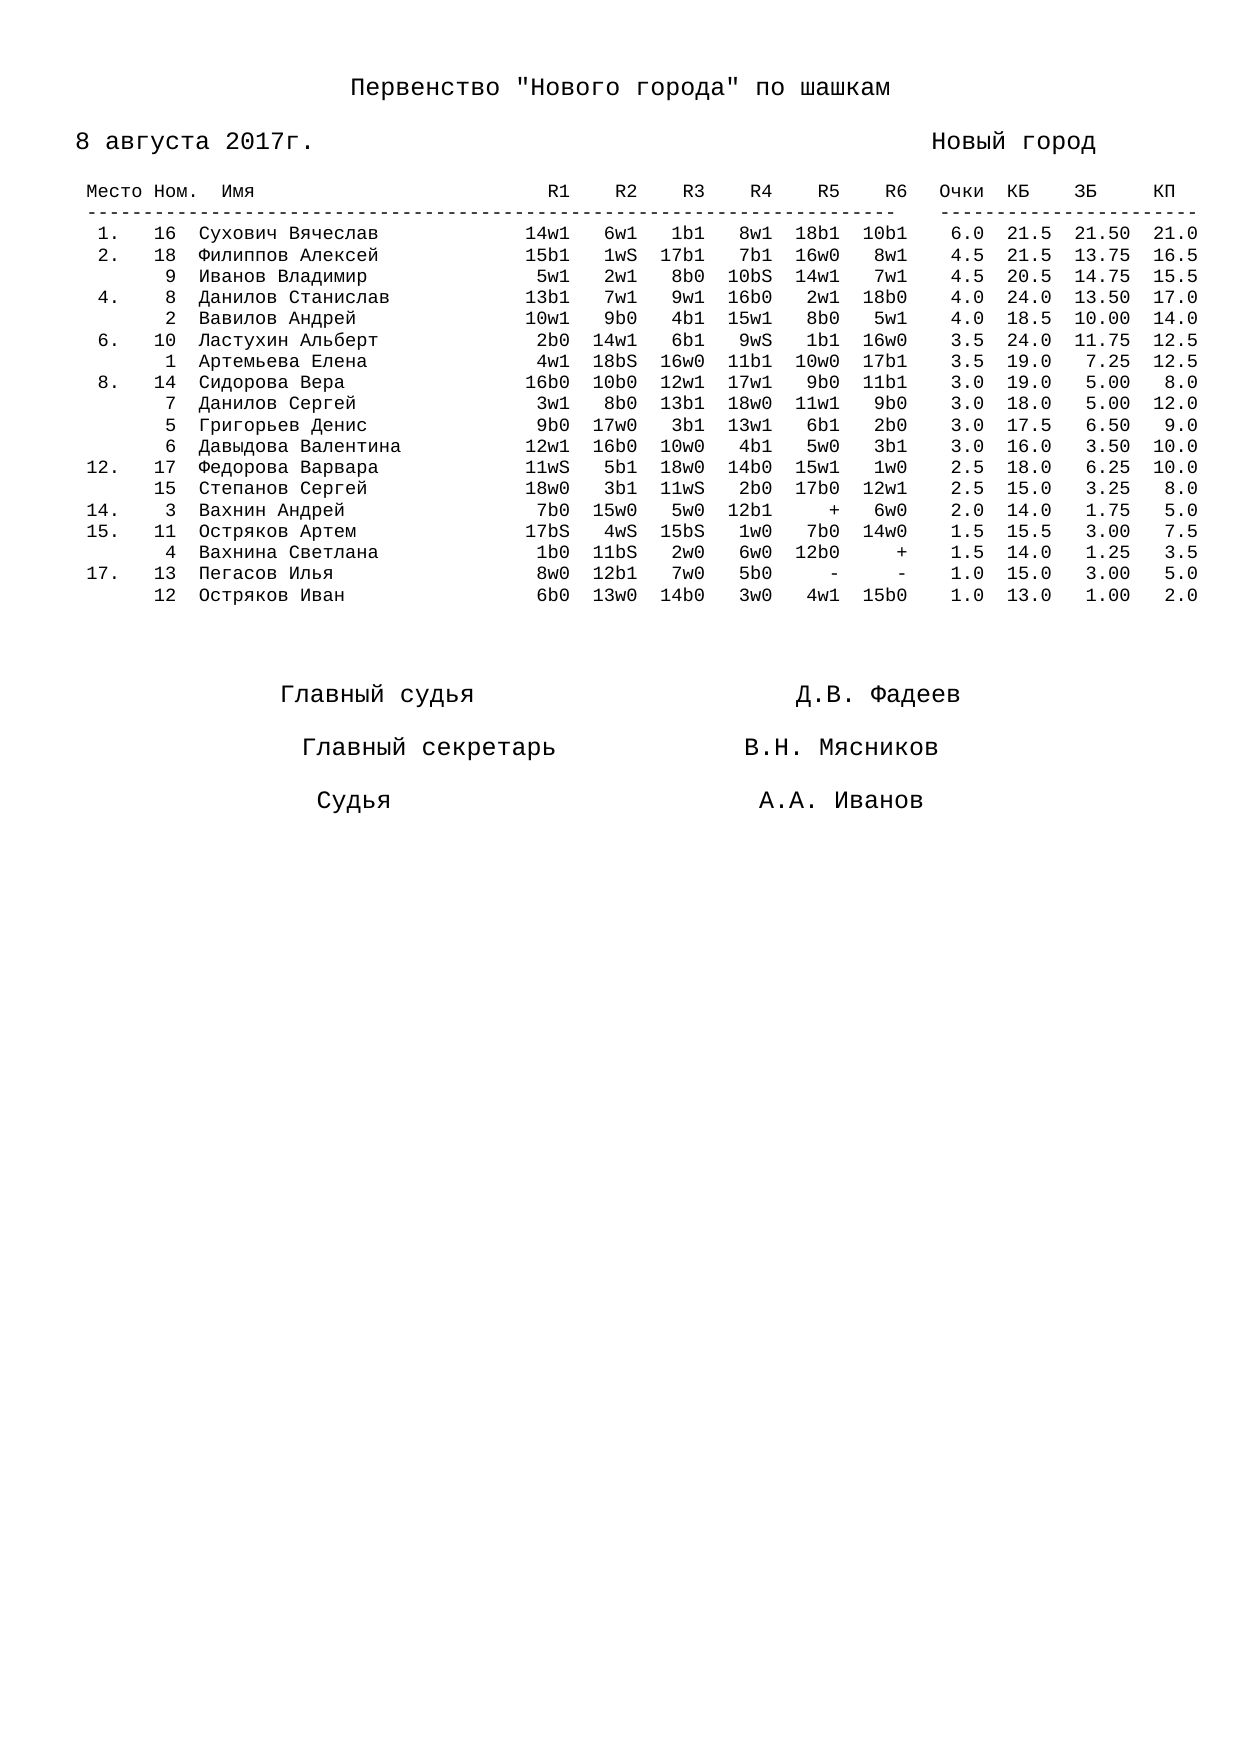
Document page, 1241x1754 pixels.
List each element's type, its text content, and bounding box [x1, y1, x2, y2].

text Главный судья Д.В. Фадеев [75, 681, 1165, 709]
text Первенство "Нового города" по шашкам [75, 75, 1165, 103]
text 8 августа 2017г. Новый город [75, 128, 1165, 157]
table_header Очки КБ ЗБ КП ----------------------- 6.0 21.5 21.50 21.0 4.5 21.5 13.75 16.5 4.5 20.5 14.75 15.5 4.0 24.0 13.50 17.0 4.0 18.5 10.00 14.0 3.5 24.0 11.75 12.5 3.5 19.0 7.25 12.5 3.0 19.0 5.00 8.0 3.0 18.0 5.00 12.0 3.0 17.5 6.50 9.0 3.0 16.0 3.50 10.0 2.5 18.0 6.25 10.0 2.5 15.0 3.25 8.0 2.0 14.0 1.75 5.0 1.5 15.5 3.00 7.5 1.5 14.0 1.25 3.5 1.0 15.0 3.00 5.0 1.0 13.0 1.00 2.0 [928, 182, 1223, 628]
text Судья А.А. Иванов [75, 788, 1165, 816]
text Главный секретарь В.Н. Мясников [75, 734, 1165, 763]
table_header Место Ном. Имя R1 R2 R3 R4 R5 R6 ------------------------------------------------------------------------ 1. 16 Сухович Вячеслав 14w1 6w1 1b1 8w1 18b1 10b1 2. 18 Филиппов Алексей 15b1 1wЅ 17b1 7b1 16w0 8w1 9 Иванов Владимир 5w1 2w1 8b0 10bЅ 14w1 7w1 4. 8 Данилов Станислав 13b1 7w1 9w1 16b0 2w1 18b0 2 Вавилов Андрей 10w1 9b0 4b1 15w1 8b0 5w1 6. 10 Ластухин Альберт 2b0 14w1 6b1 9wЅ 1b1 16w0 1 Артемьева Елена 4w1 18bЅ 16w0 11b1 10w0 17b1 8. 14 Сидорова Вера 16b0 10b0 12w1 17w1 9b0 11b1 7 Данилов Сергей 3w1 8b0 13b1 18w0 11w1 9b0 5 Григорьев Денис 9b0 17w0 3b1 13w1 6b1 2b0 6 Давыдова Валентина 12w1 16b0 10w0 4b1 5w0 3b1 12. 17 Федорова Варвара 11wЅ 5b1 18w0 14b0 15w1 1w0 15 Степанов Сергей 18w0 3b1 11wЅ 2b0 17b0 12w1 14. 3 Вахнин Андрей 7b0 15w0 5w0 12b1 + 6w0 15. 11 Остряков Артем 17bЅ 4wЅ 15bЅ 1w0 7b0 14w0 4 Вахнина Светлана 1b0 11bЅ 2w0 6w0 12b0 + 17. 13 Пегасов Илья 8w0 12b1 7w0 5b0 - - 12 Остряков Иван 6b0 13w0 14b0 3w0 4w1 15b0 [75, 182, 928, 628]
